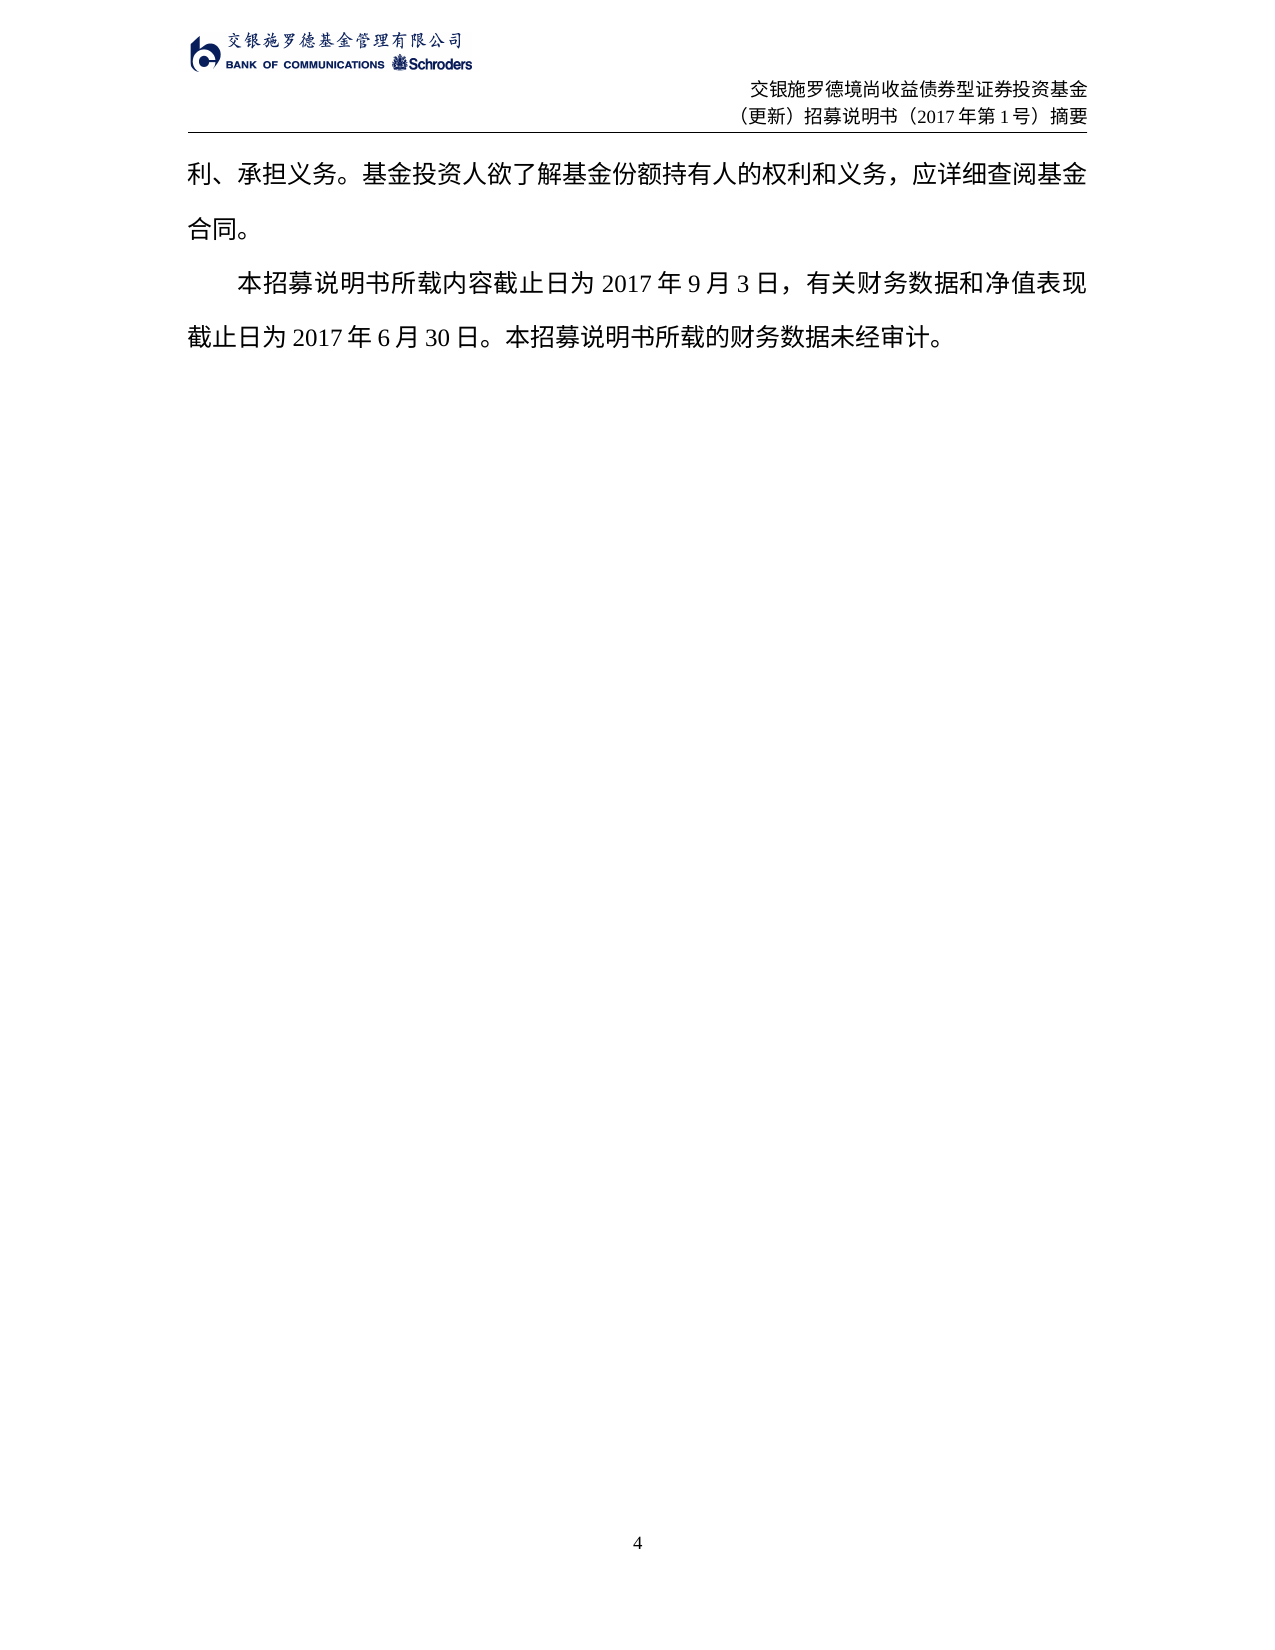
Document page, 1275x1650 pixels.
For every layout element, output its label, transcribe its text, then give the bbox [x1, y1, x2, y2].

text 本招募说明书所载内容截止日为2017年9月3日，有关财务数据和净值表现截止日为2017年6月30日。本招募说明书所载的财务数据未经审计。 [187, 263, 1087, 354]
picture [190, 32, 472, 72]
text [187, 155, 1087, 245]
